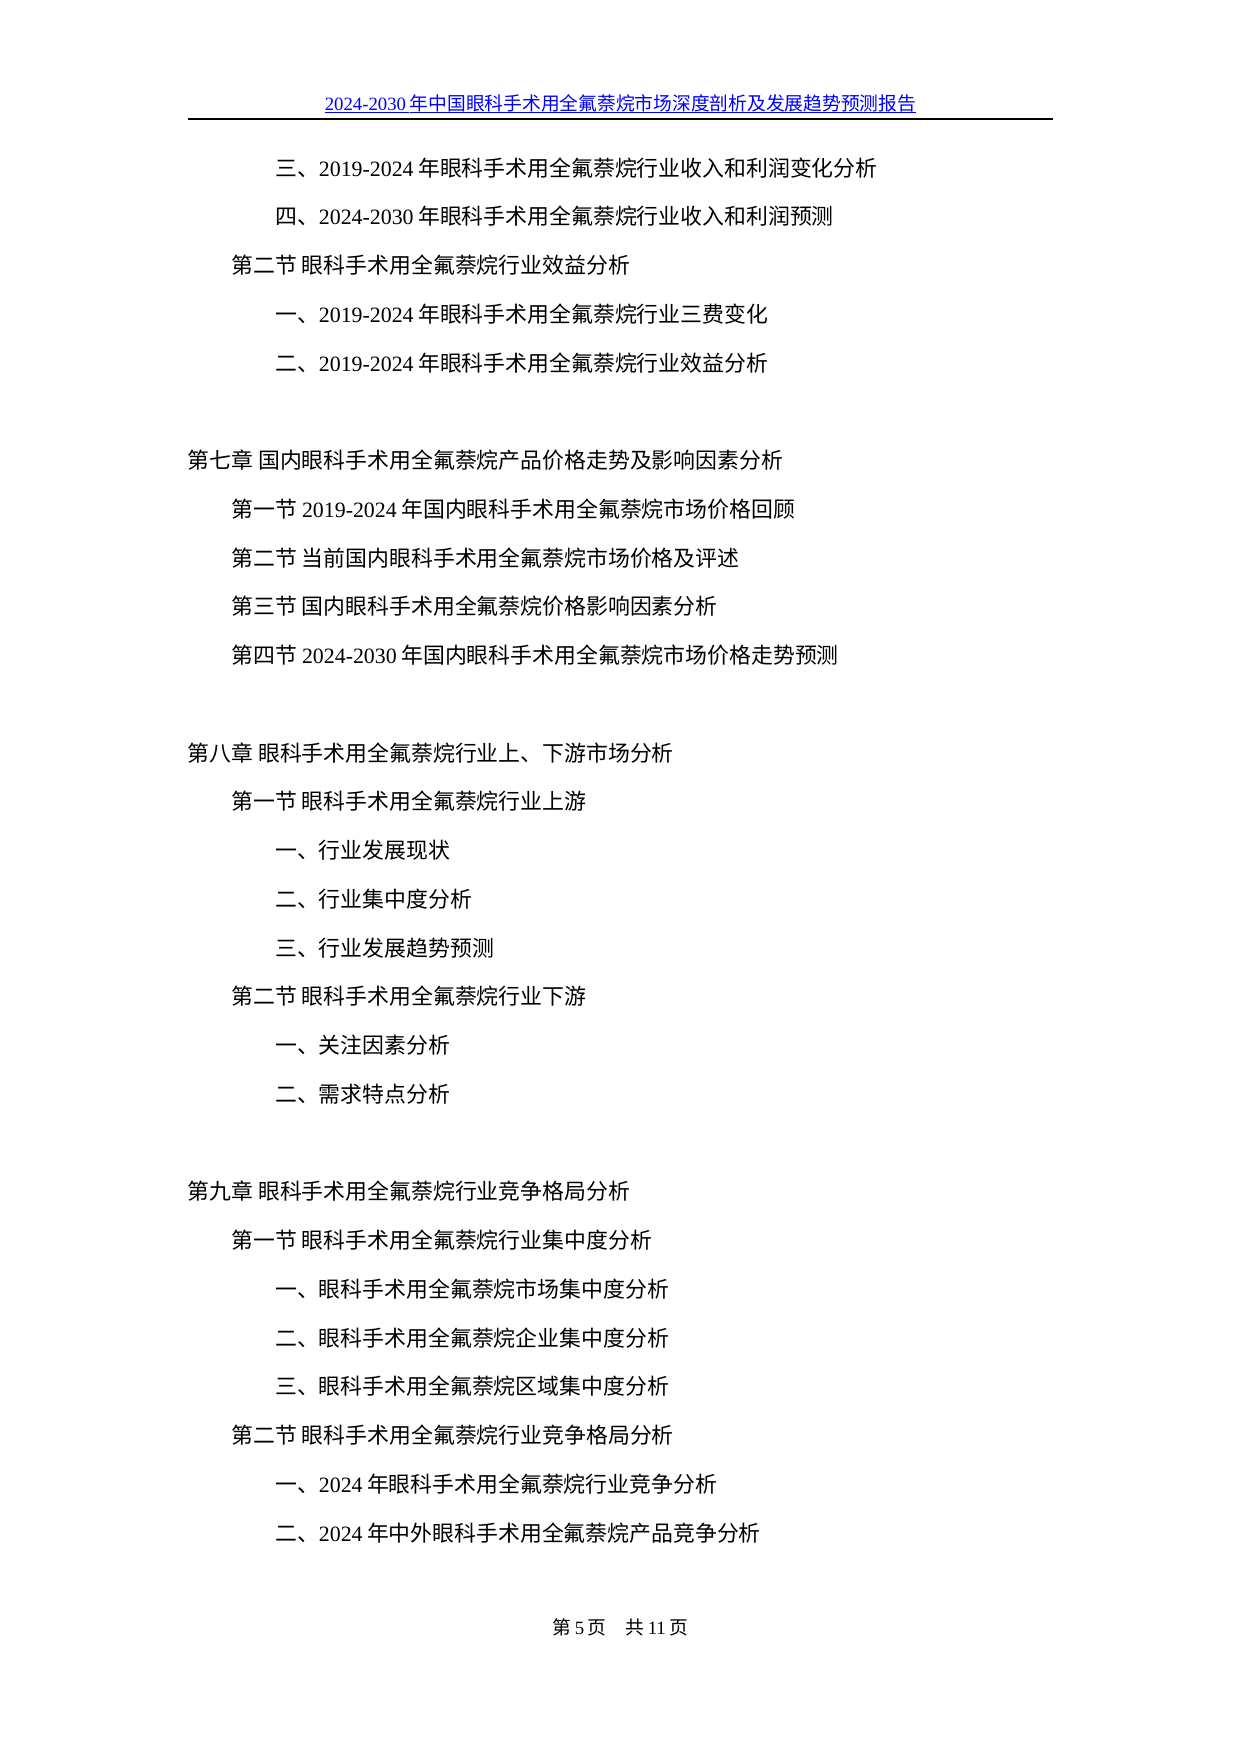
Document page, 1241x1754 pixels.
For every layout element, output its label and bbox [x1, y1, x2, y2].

text [187, 150, 1053, 1548]
